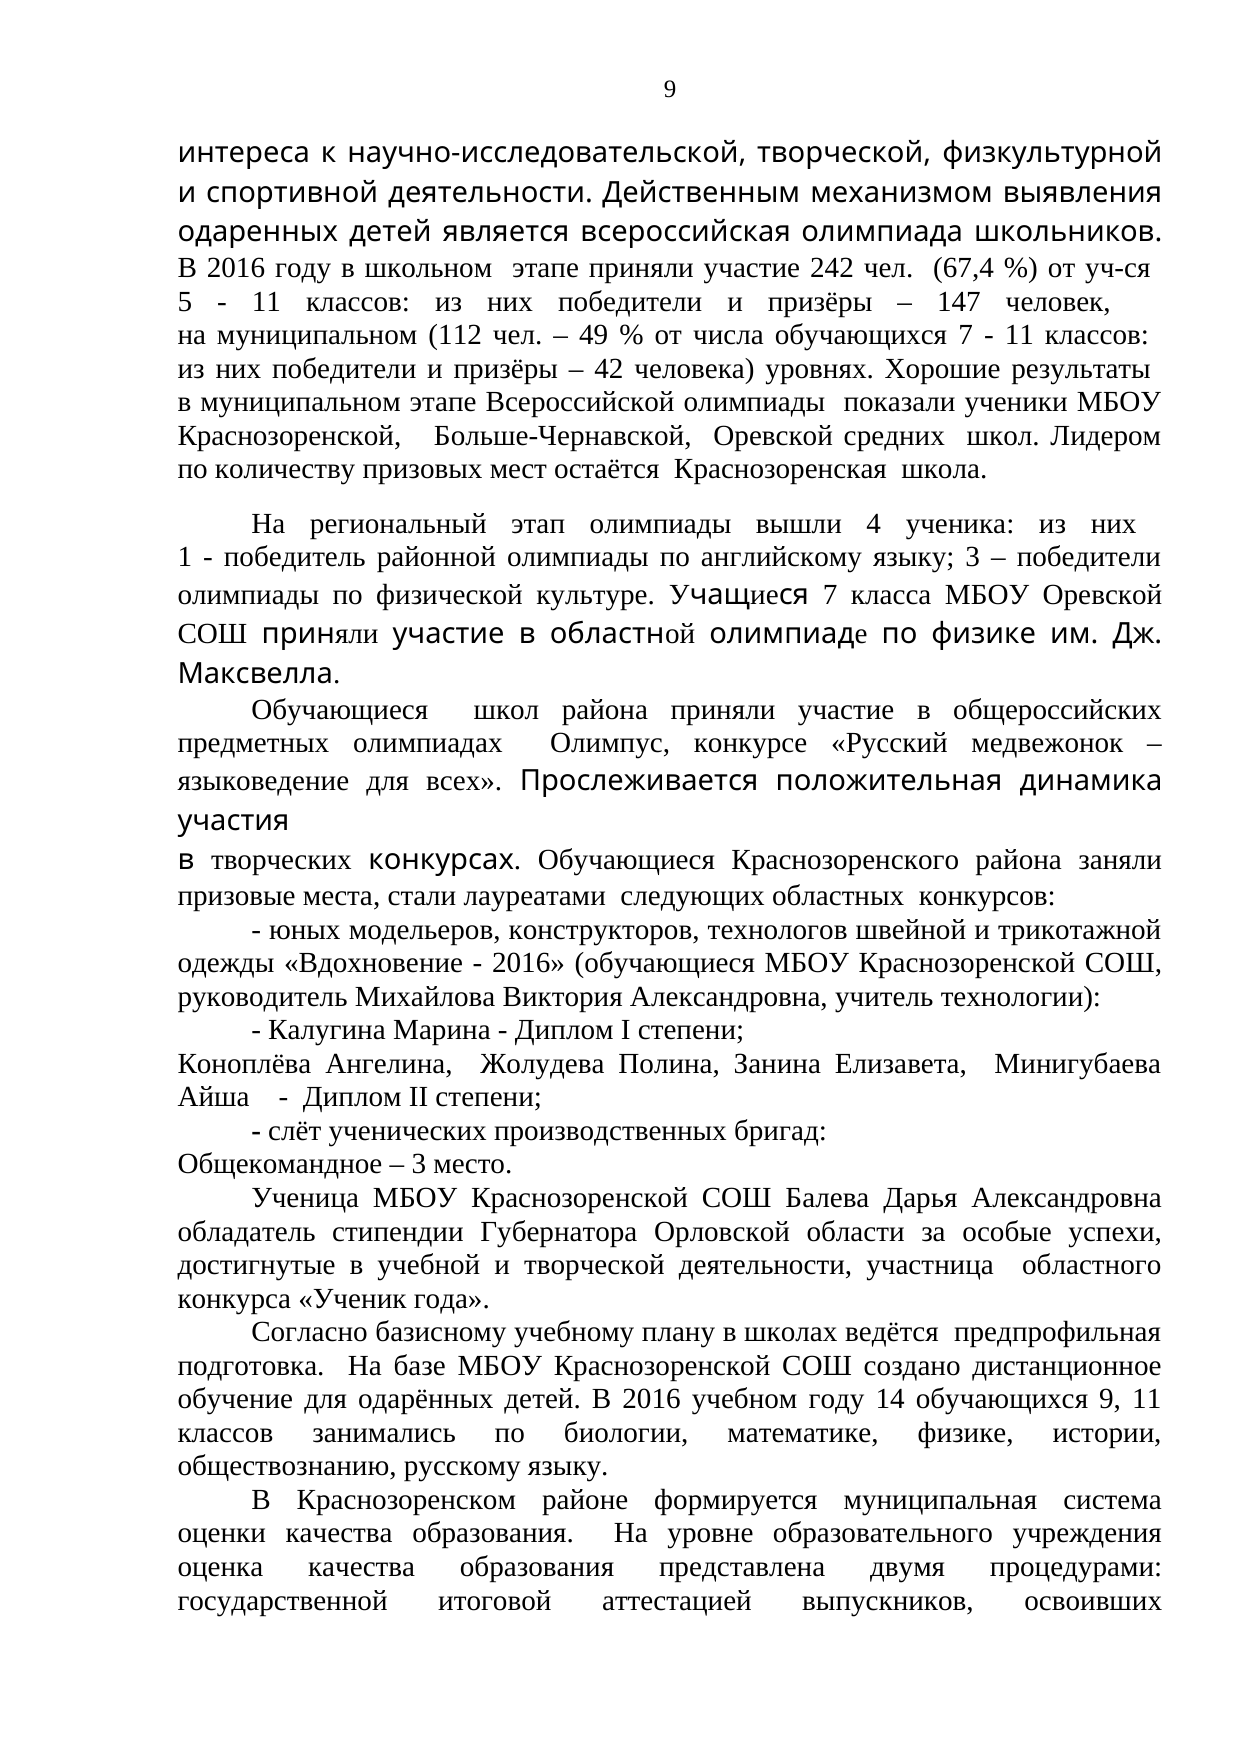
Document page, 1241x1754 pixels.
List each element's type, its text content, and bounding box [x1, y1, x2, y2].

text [177, 131, 1162, 485]
text Общекомандное – 3 место. [177, 1147, 1162, 1180]
text - юных модельеров, конструкторов, технологов швейной и трикотажной одежды «Вдохновение - 2016» (обучающиеся МБОУ Краснозоренской СОШ, руководитель Михайлова Виктория Александровна, учитель технологии): [177, 912, 1162, 1012]
text Коноплёва Ангелина, Жолудева Полина, Занина Елизавета, Минигубаева Айша - Диплом II степени; [177, 1046, 1162, 1113]
text Обучающиеся школ района приняли участие в общероссийских предметных олимпиадах Олимпус, конкурсе «Русский медвежонок – языковедение для всех». Прослеживается положительная динамика участия в творческих конкурсах. Обучающиеся Краснозоренского района заняли призовые места, стали лауреатами следующих областных конкурсов: [177, 692, 1162, 912]
text На региональный этап олимпиады вышли 4 ученика: из них 1 - победитель районной олимпиады по английскому языку; 3 – победители олимпиады по физической культуре. Учащиеся 7 класса МБОУ Оревской СОШ приняли участие в областной олимпиаде по физике им. Дж. Максвелла. [177, 506, 1162, 692]
text - слёт ученических производственных бригад: [177, 1113, 1162, 1147]
text Согласно базисному учебному плану в школах ведётся предпрофильная подготовка. На базе МБОУ Краснозоренской СОШ создано дистанционное обучение для одарённых детей. В 2016 учебном году 14 обучающихся 9, 11 классов занимались по биологии, математике, физике, истории, обществознанию, русскому языку. [177, 1314, 1162, 1482]
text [177, 1482, 1162, 1616]
text Ученица МБОУ Краснозоренской СОШ Балева Дарья Александровна обладатель стипендии Губернатора Орловской области за особые успехи, достигнутые в учебной и творческой деятельности, участница областного конкурса «Ученик года». [177, 1180, 1162, 1314]
text - Калугина Марина - Диплом I степени; [177, 1012, 1162, 1046]
